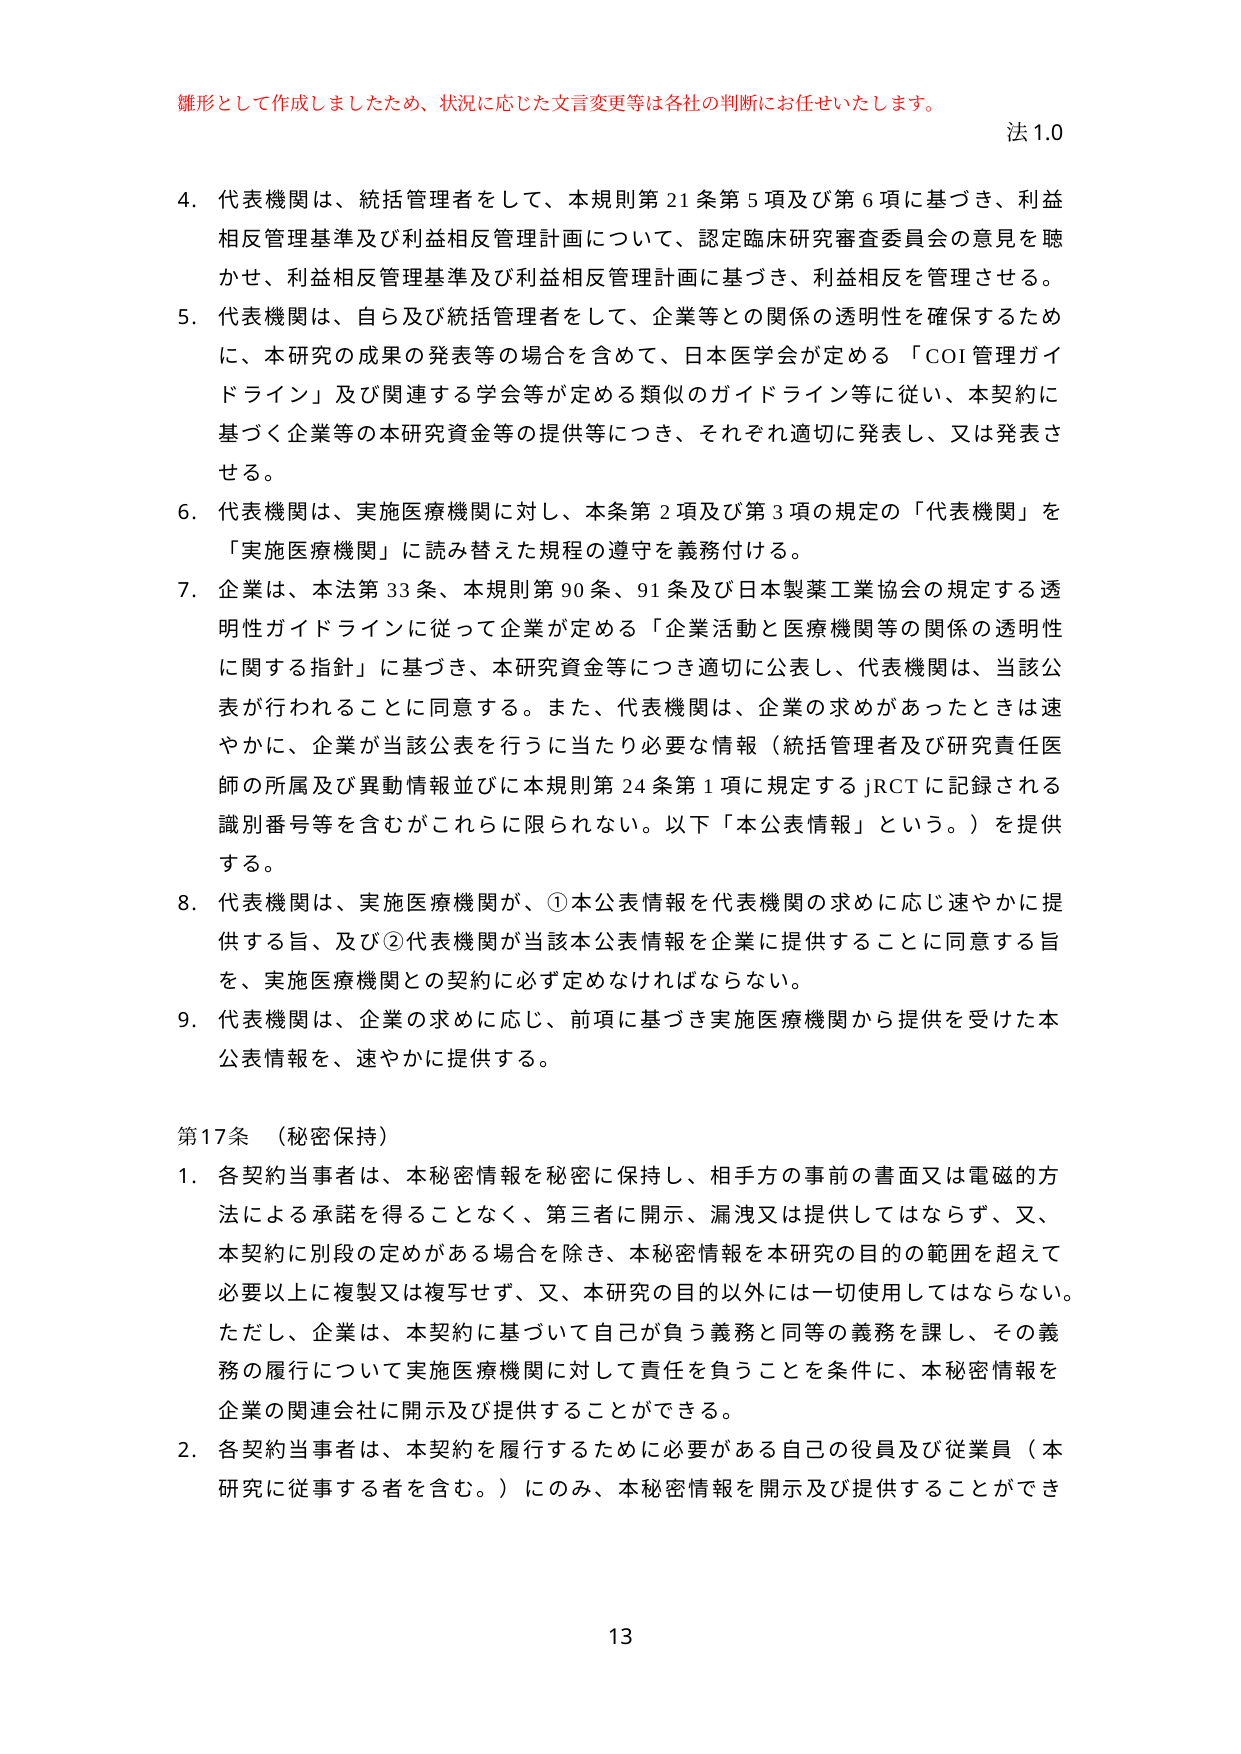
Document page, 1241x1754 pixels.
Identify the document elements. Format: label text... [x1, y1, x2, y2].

list 代表機関は、実施医療機関が、①本公表情報を代表機関の求めに応じ速やかに提供する旨、及び②代表機関が当該本公表情報を企業に提供することに同意する旨を、実施医療機関との契約に必ず定めなければならない。 [177, 882, 1063, 999]
list 企業は、本法第33条、本規則第90条、91条及び日本製薬工業協会の規定する透明性ガイドラインに従って企業が定める「企業活動と医療機関等の関係の透明性に関する指針」に基づき、本研究資金等につき適切に公表し、代表機関は、当該公表が行われることに同意する。また、代表機関は、企業の求めがあったときは速やかに、企業が当該公表を行うに当たり必要な情報（統括管理者及び研究責任医師の所属及び異動情報並びに本規則第24条第1項に規定するjRCTに記録される識別番号等を含むがこれらに限られない。以下「本公表情報」という。）を提供する。 [177, 569, 1063, 882]
list 代表機関は、企業の求めに応じ、前項に基づき実施医療機関から提供を受けた本公表情報を、速やかに提供する。 [177, 999, 1063, 1077]
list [177, 1428, 1063, 1507]
list 代表機関は、実施医療機関に対し、本条第2項及び第3項の規定の「代表機関」を「実施医療機関」に読み替えた規程の遵守を義務付ける。 [177, 491, 1063, 569]
list 代表機関は、統括管理者をして、本規則第21条第5項及び第6項に基づき、利益相反管理基準及び利益相反管理計画について、認定臨床研究審査委員会の意見を聴かせ、利益相反管理基準及び利益相反管理計画に基づき、利益相反を管理させる。 [177, 178, 1063, 296]
list 代表機関は、自ら及び統括管理者をして、企業等との関係の透明性を確保するために、本研究の成果の発表等の場合を含めて、日本医学会が定める 「COI管理ガイドライン」及び関連する学会等が定める類似のガイドライン等に従い、本契約に基づく企業等の本研究資金等の提供等につき、それぞれ適切に発表し、又は発表させる。 [177, 296, 1063, 491]
list （秘密保持） [177, 1116, 1063, 1155]
list 各契約当事者は、本秘密情報を秘密に保持し、相手方の事前の書面又は電磁的方法による承諾を得ることなく、第三者に開示、漏洩又は提供してはならず、又、本契約に別段の定めがある場合を除き、本秘密情報を本研究の目的の範囲を超えて必要以上に複製又は複写せず、又、本研究の目的以外には一切使用してはならない。ただし、企業は、本契約に基づいて自己が負う義務と同等の義務を課し、その義務の履行について実施医療機関に対して責任を負うことを条件に、本秘密情報を企業の関連会社に開示及び提供することができる。 [177, 1155, 1063, 1428]
